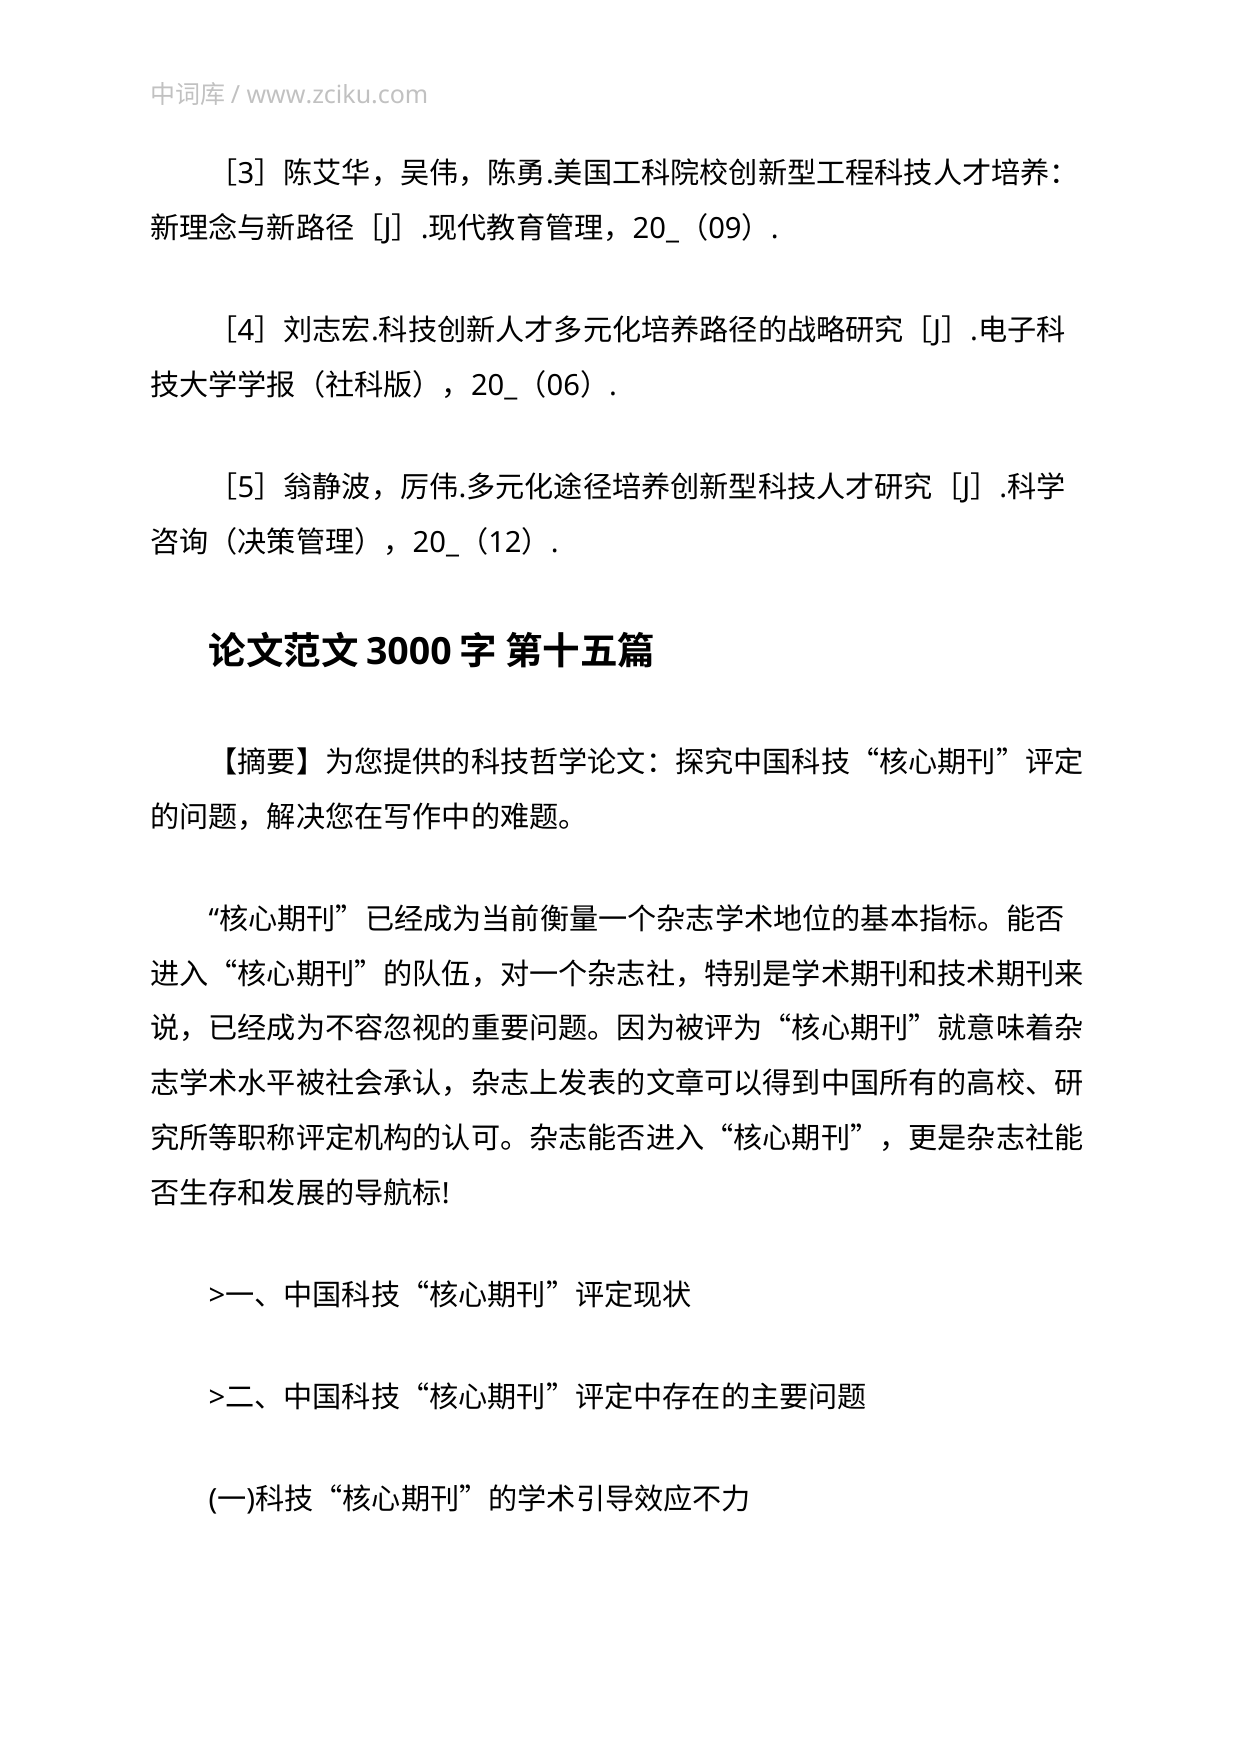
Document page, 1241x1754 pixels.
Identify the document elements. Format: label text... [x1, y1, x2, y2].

text >一、中国科技“核心期刊”评定现状 [150, 1272, 1090, 1314]
text 【摘要】为您提供的科技哲学论文：探究中国科技“核心期刊”评定的问题，解决您在写作中的难题。 [150, 738, 1090, 836]
text 论文范文3000字 第十五篇 [150, 621, 1090, 675]
text >二、中国科技“核心期刊”评定中存在的主要问题 [150, 1374, 1090, 1416]
text “核心期刊”已经成为当前衡量一个杂志学术地位的基本指标。能否进入“核心期刊”的队伍，对一个杂志社，特别是学术期刊和技术期刊来说，已经成为不容忽视的重要问题。因为被评为“核心期刊”就意味着杂志学术水平被社会承认，杂志上发表的文章可以得到中国所有的高校、研究所等职称评定机构的认可。杂志能否进入“核心期刊”，更是杂志社能否生存和发展的导航标! [150, 895, 1090, 1212]
text ［5］翁静波，厉伟.多元化途径培养创新型科技人才研究［J］.科学咨询（决策管理），20_（12）. [150, 464, 1090, 561]
text ［3］陈艾华，吴伟，陈勇.美国工科院校创新型工程科技人才培养：新理念与新路径［J］.现代教育管理，20_（09）. [150, 150, 1090, 247]
text ［4］刘志宏.科技创新人才多元化培养路径的战略研究［J］.电子科技大学学报（社科版），20_（06）. [150, 307, 1090, 404]
text (一)科技“核心期刊”的学术引导效应不力 [150, 1476, 1090, 1518]
